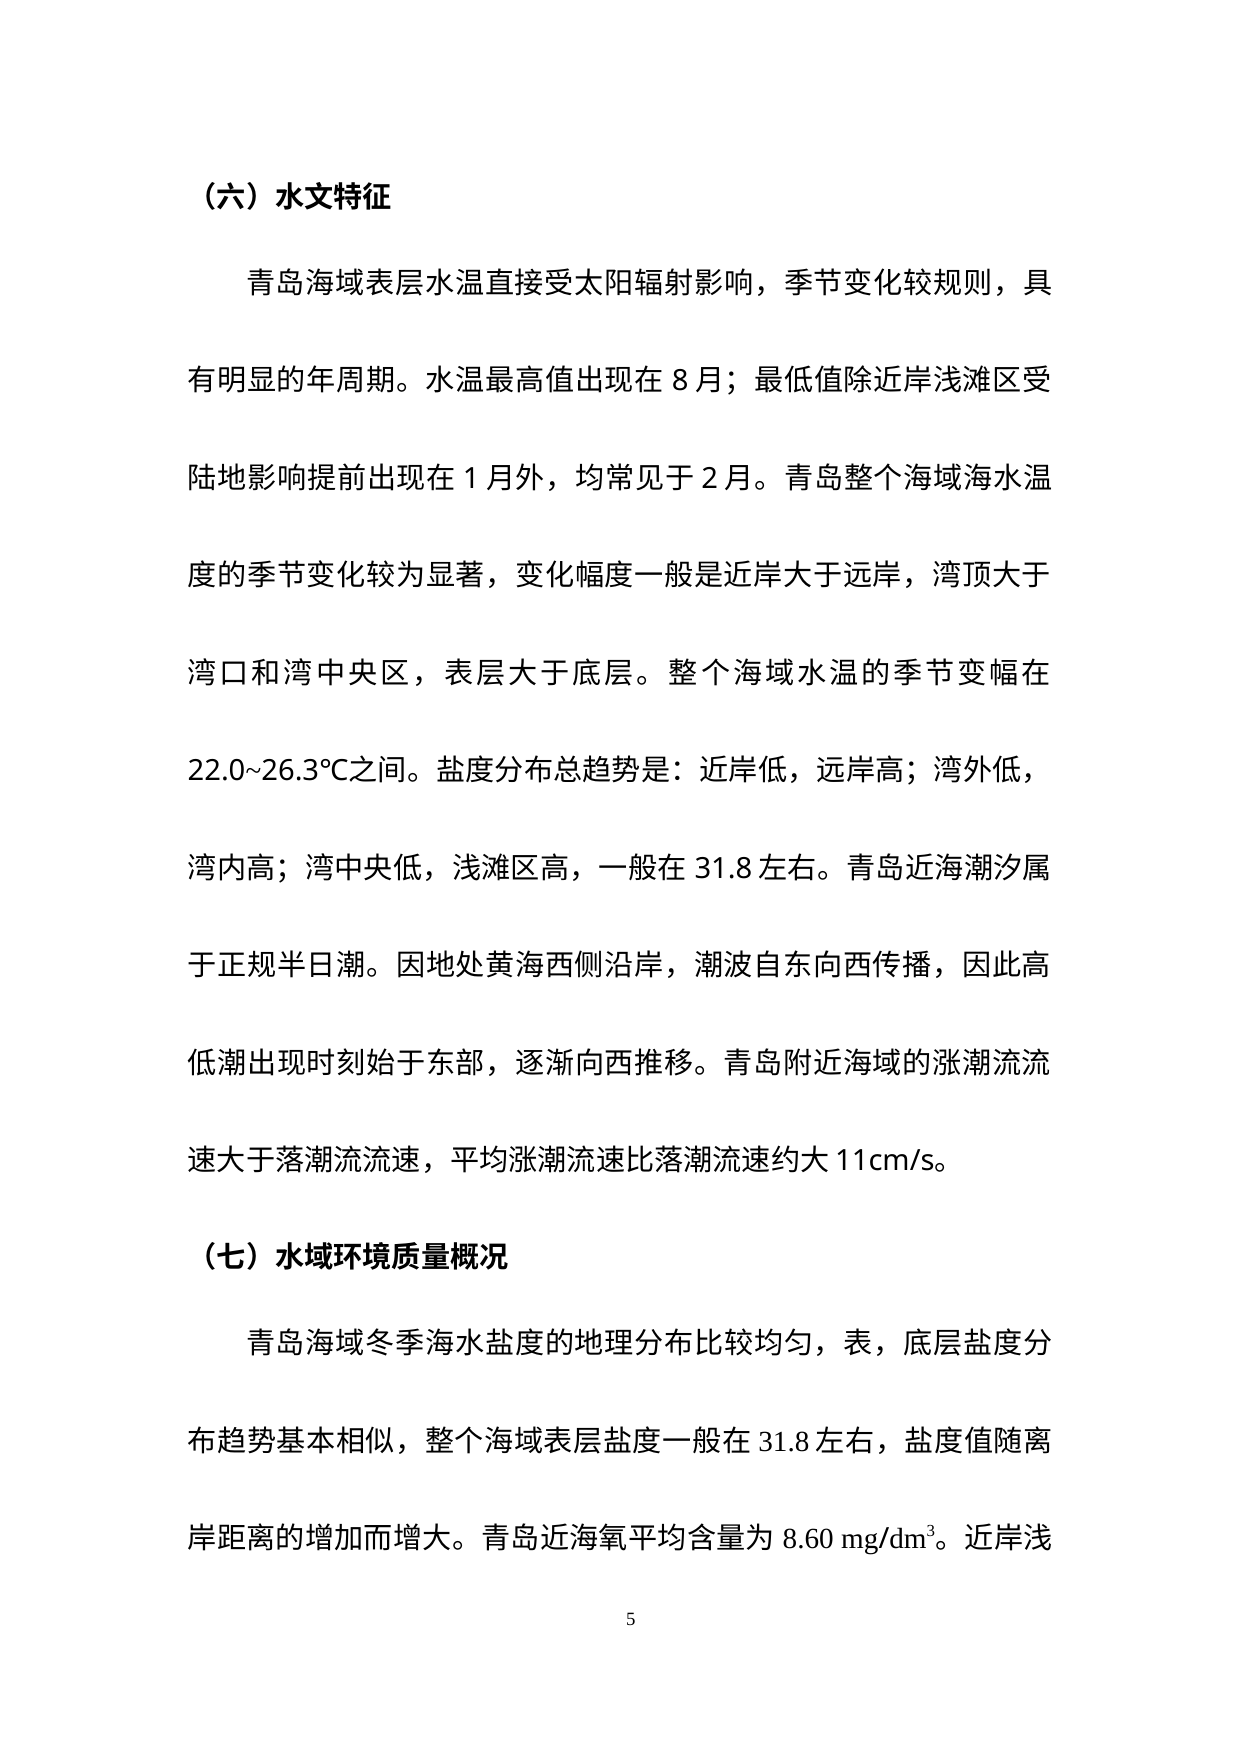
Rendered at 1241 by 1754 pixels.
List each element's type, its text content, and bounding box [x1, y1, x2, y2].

text （七）水域环境质量概况 [187, 1222, 1053, 1287]
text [187, 1308, 1053, 1568]
text （六）水文特征 [187, 162, 1053, 227]
text 青岛海域表层水温直接受太阳辐射影响，季节变化较规则，具有明显的年周期。水温最高值出现在8月；最低值除近岸浅滩区受陆地影响提前出现在1月外，均常见于2月。青岛整个海域海水温度的季节变化较为显著，变化幅度一般是近岸大于远岸，湾顶大于湾口和湾中央区，表层大于底层。整个海域水温的季节变幅在22.0~26之间。盐度分布总趋势是：近岸低，远岸高；湾外低，湾内高；湾中央低，浅滩区高，一般在31.8左右。青岛近海潮汐属于正规半日潮。因地处黄海西侧沿岸，潮波自东向西传播，因此高低潮出现时刻始于东部，逐渐向西推移。青岛附近海域的涨潮流流速大于落潮流流速，平均涨潮流速比落潮流速约大/s。 [187, 248, 1053, 1191]
